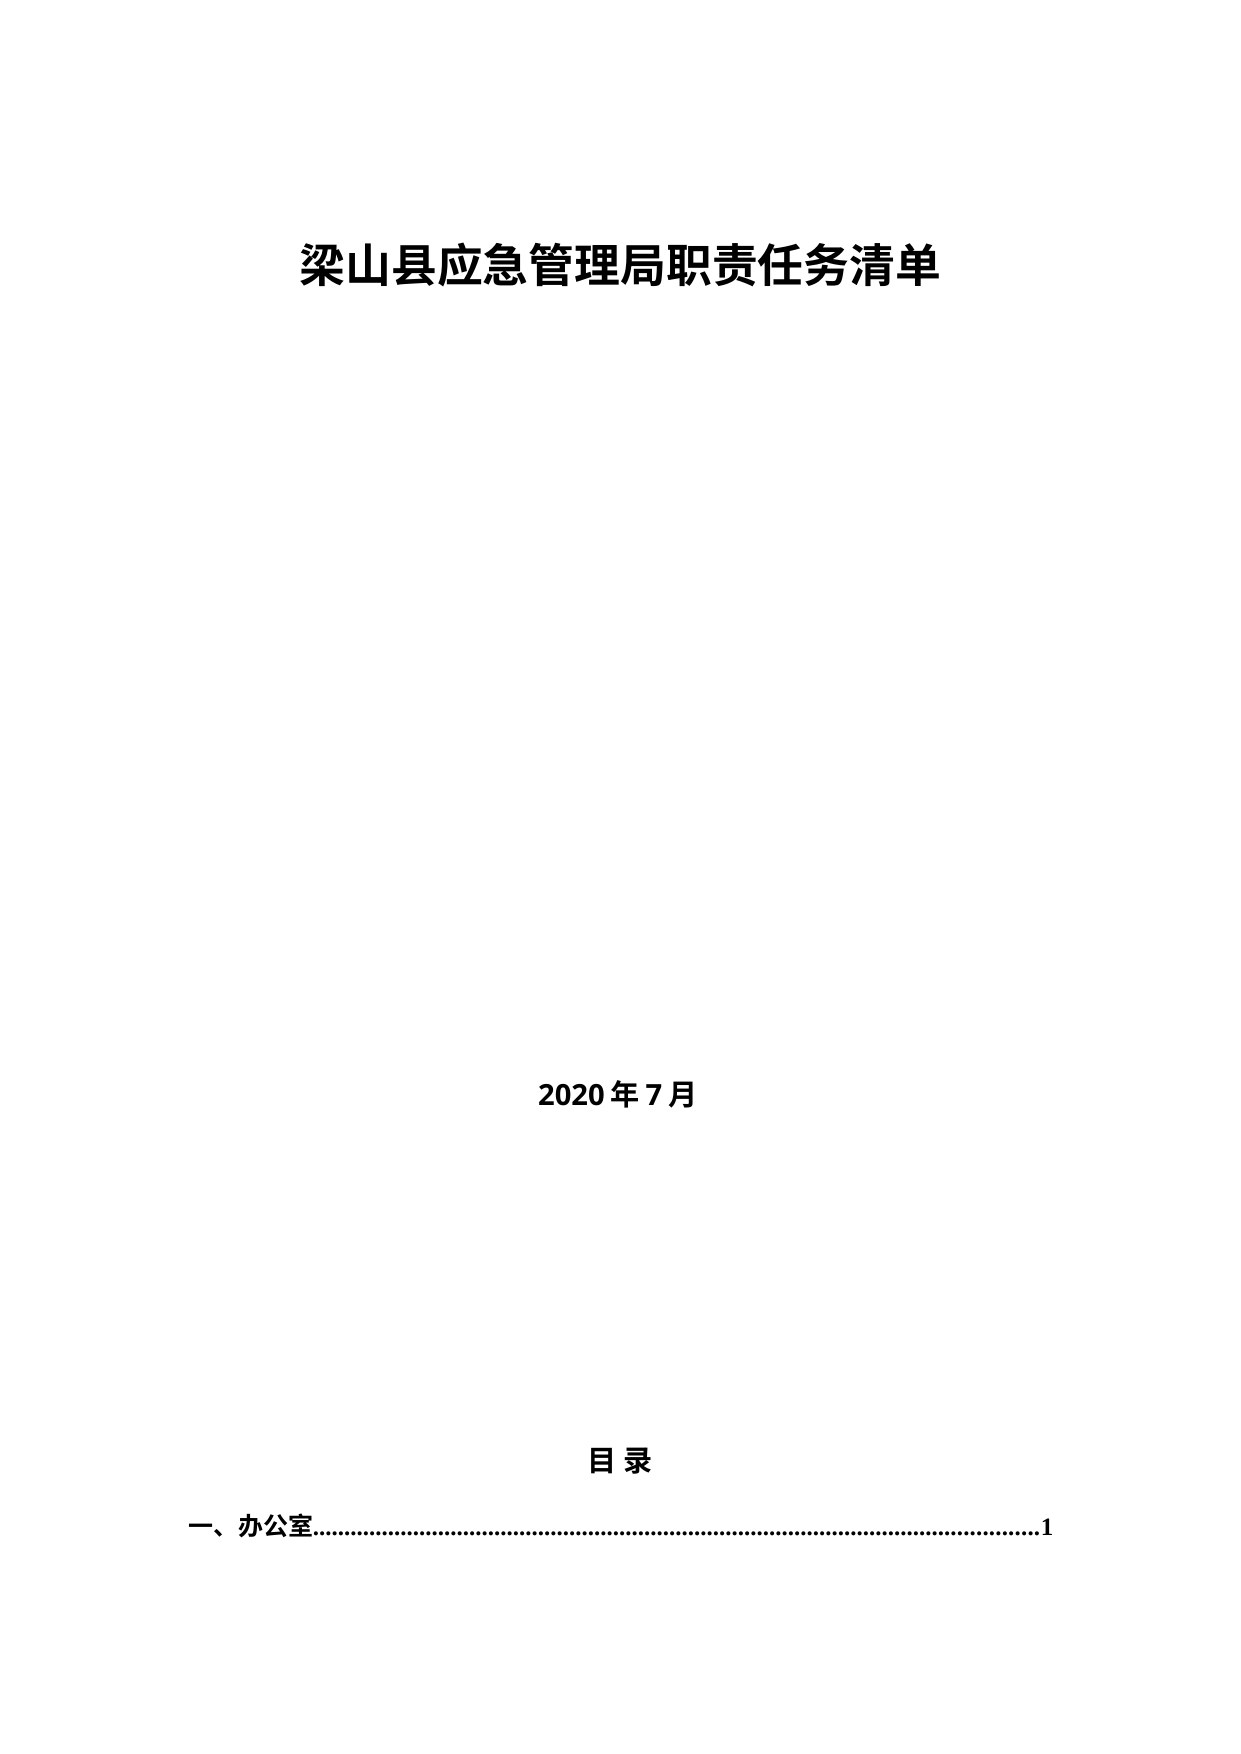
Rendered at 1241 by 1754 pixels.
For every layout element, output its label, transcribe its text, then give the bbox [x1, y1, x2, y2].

text 梁山县应急管理局职责任务清单 [188, 229, 1052, 295]
text 目 录 [188, 1425, 1052, 1492]
text 2020年7月 [538, 1060, 1052, 1126]
text 一、办公室 1 [188, 1492, 1052, 1558]
